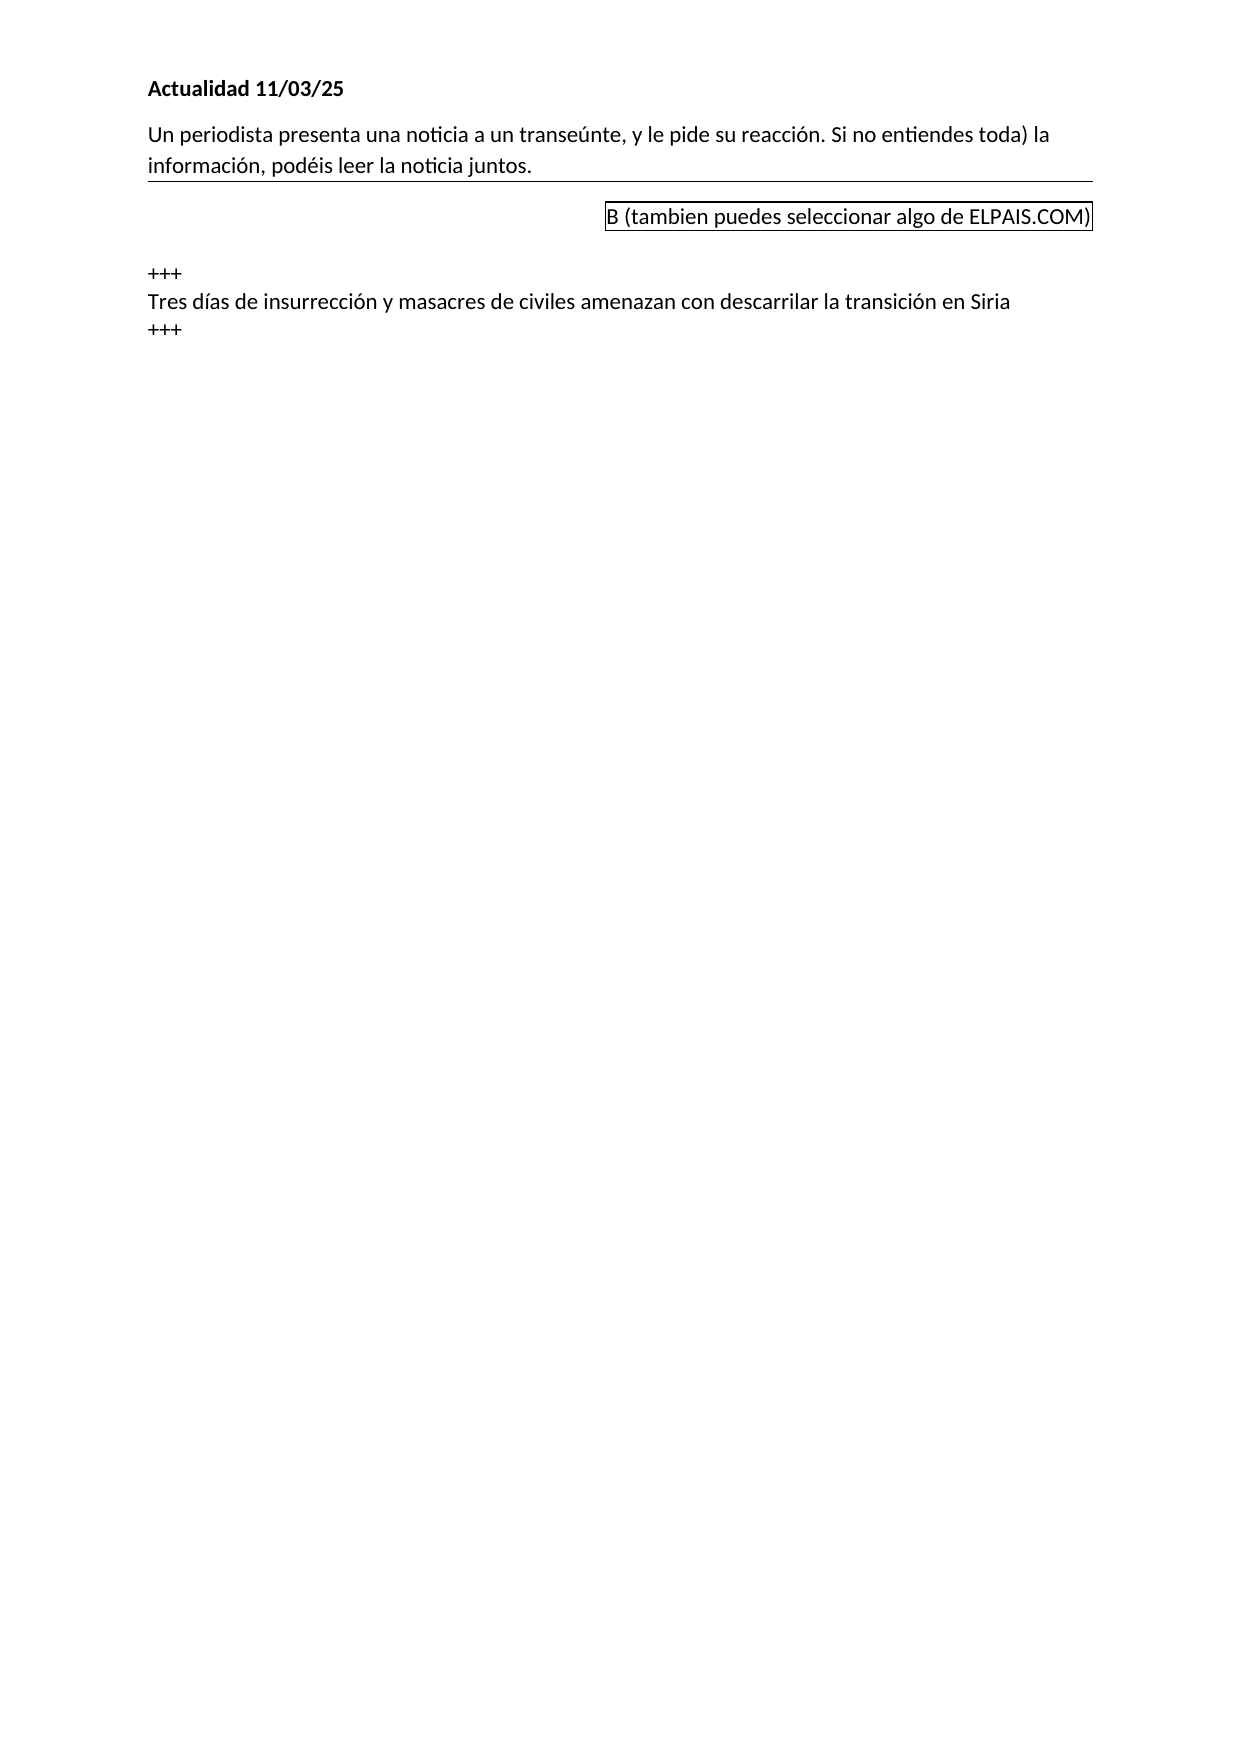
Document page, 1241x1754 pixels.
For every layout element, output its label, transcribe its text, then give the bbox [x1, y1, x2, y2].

text +++ [148, 259, 1093, 287]
text Tres días de insurrección y masacres de civiles amenazan con descarrilar la transición en Siria [148, 287, 1093, 316]
text +++ [148, 316, 1093, 343]
